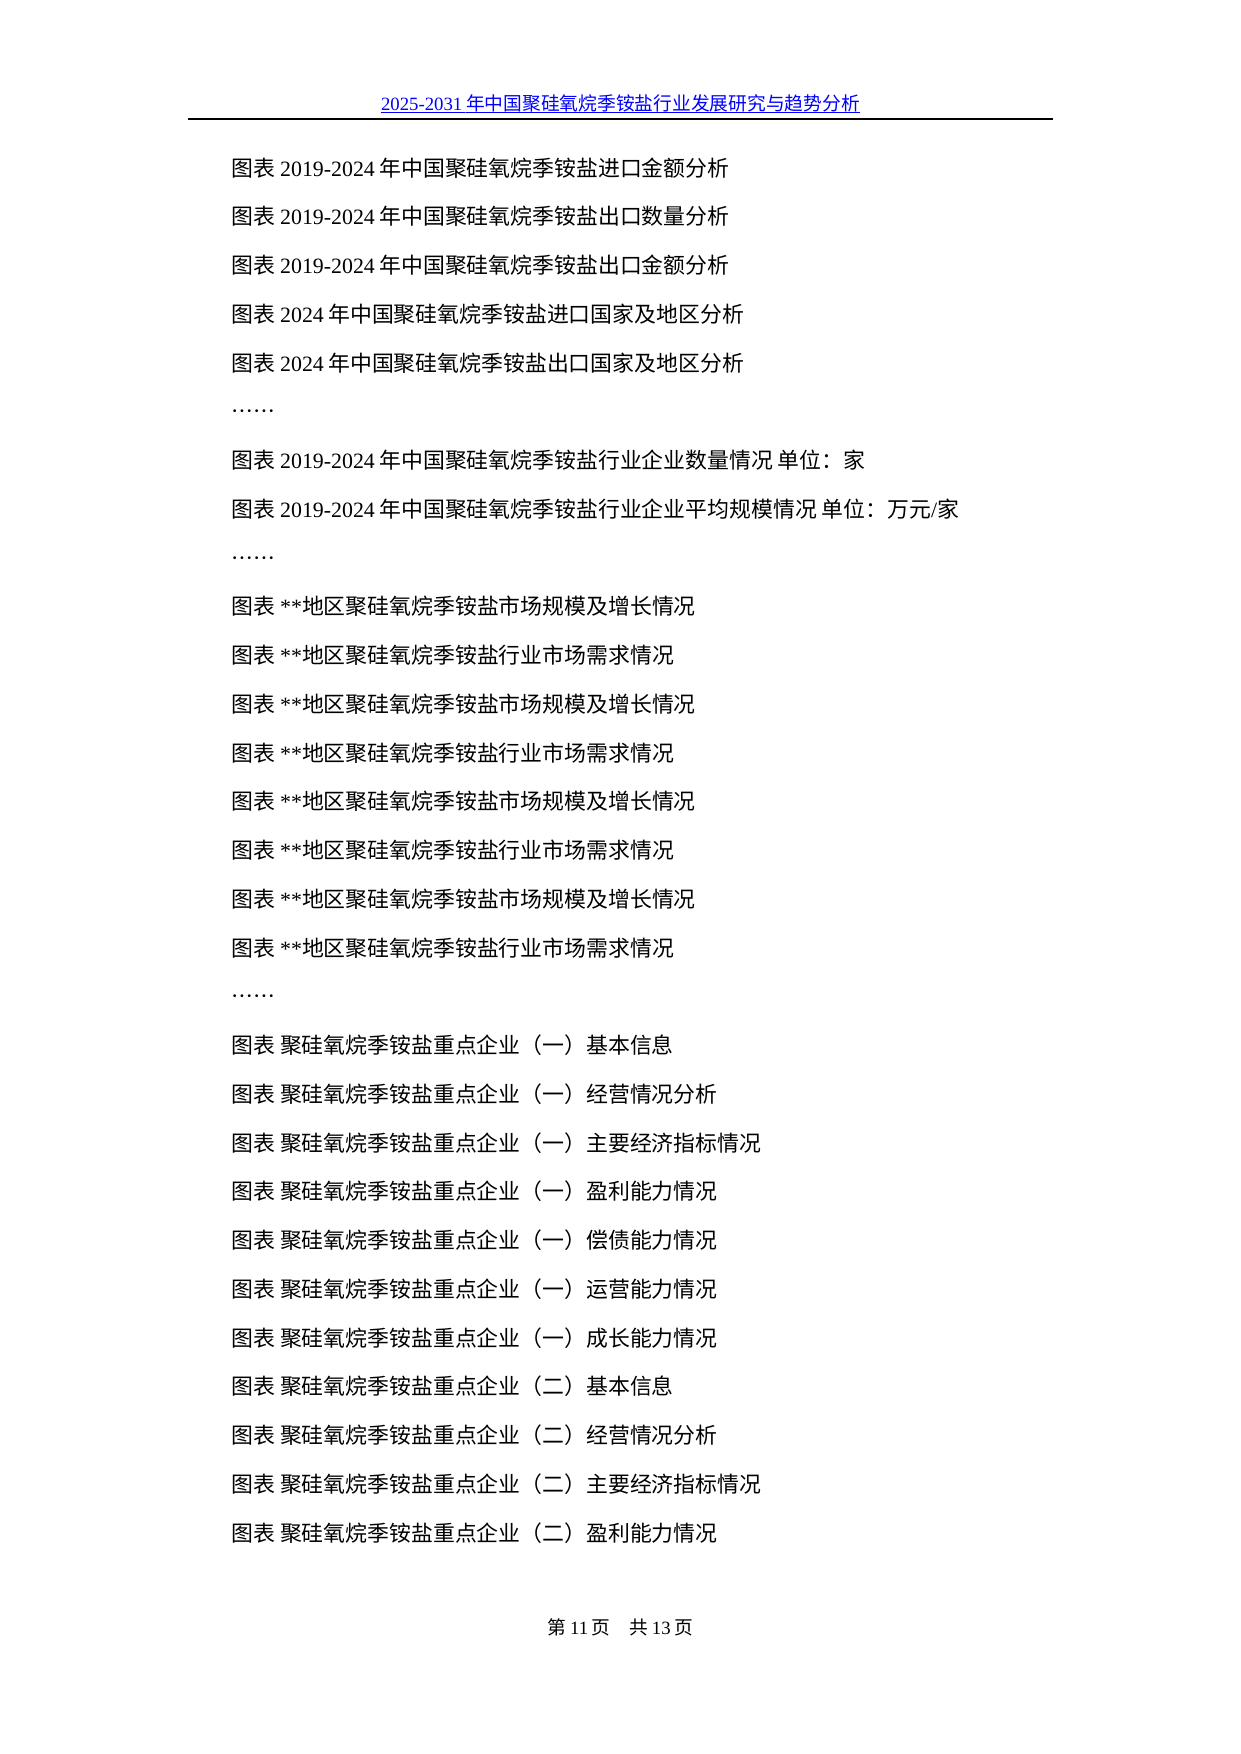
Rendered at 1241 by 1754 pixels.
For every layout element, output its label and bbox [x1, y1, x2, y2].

text [187, 150, 1053, 1548]
